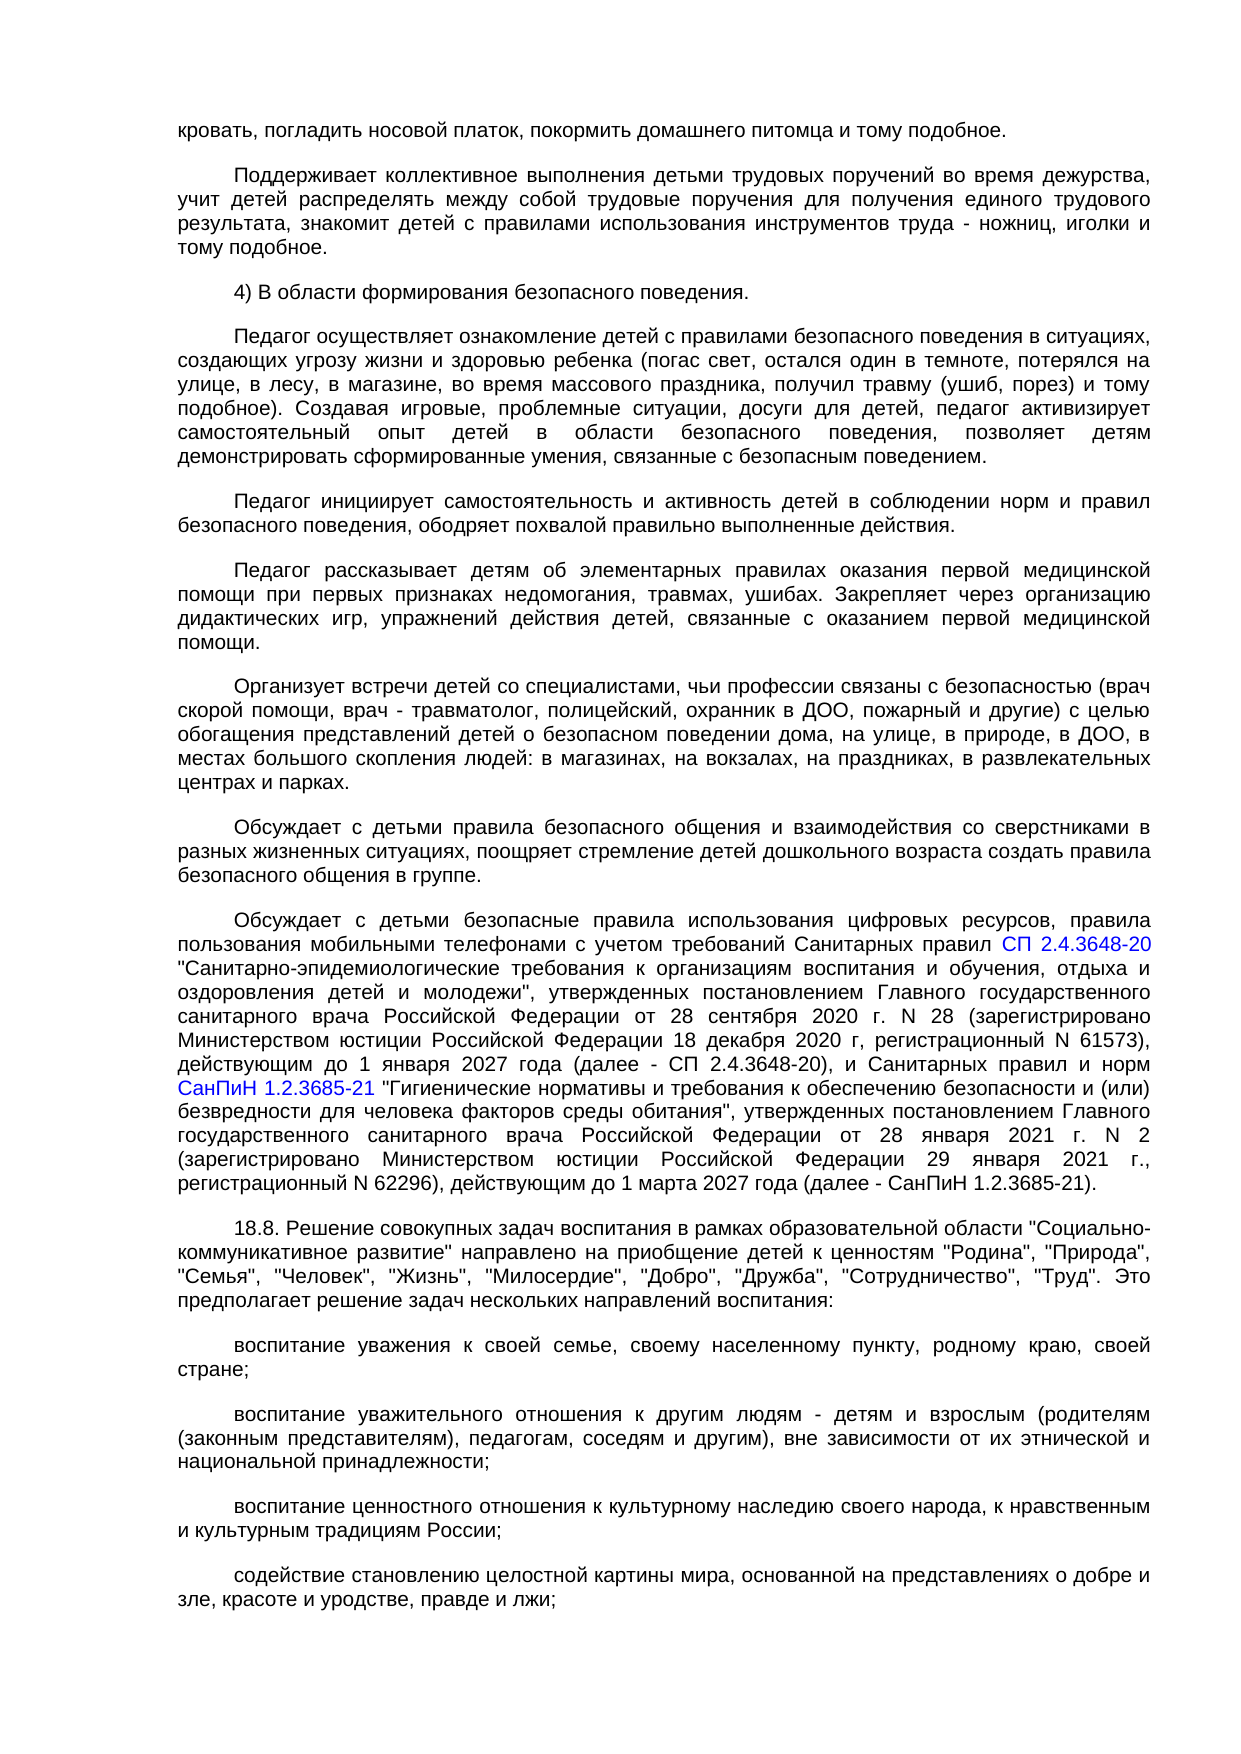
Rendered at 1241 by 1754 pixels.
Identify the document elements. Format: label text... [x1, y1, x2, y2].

text 4) В области формирования безопасного поведения. [177, 279, 1152, 303]
text Обсуждает с детьми правила безопасного общения и взаимодействия со сверстниками в разных жизненных ситуациях, поощряет стремление детей дошкольного возраста создать правила безопасного общения в группе. [177, 815, 1152, 887]
text воспитание ценностного отношения к культурному наследию своего народа, к нравственным и культурным традициям России; [177, 1494, 1152, 1542]
text Педагог осуществляет ознакомление детей с правилами безопасного поведения в ситуациях, создающих угрозу жизни и здоровью ребенка (погас свет, остался один в темноте, потерялся на улице, в лесу, в магазине, во время массового праздника, получил травму (ушиб, порез) и тому подобное). Создавая игровые, проблемные ситуации, досуги для детей, педагог активизирует самостоятельный опыт детей в области безопасного поведения, позволяет детям демонстрировать сформированные умения, связанные с безопасным поведением. [177, 324, 1152, 468]
text Поддерживает коллективное выполнения детьми трудовых поручений во время дежурства, учит детей распределять между собой трудовые поручения для получения единого трудового результата, знакомит детей с правилами использования инструментов труда - ножниц, иголки и тому подобное. [177, 163, 1152, 259]
text Педагог инициирует самостоятельность и активность детей в соблюдении норм и правил безопасного поведения, ободряет похвалой правильно выполненные действия. [177, 489, 1152, 537]
text 18.8. Решение совокупных задач воспитания в рамках образовательной области "Социально-коммуникативное развитие" направлено на приобщение детей к ценностям "Родина", "Природа", "Семья", "Человек", "Жизнь", "Милосердие", "Добро", "Дружба", "Сотрудничество", "Труд". Это предполагает решение задач нескольких направлений воспитания: [177, 1216, 1152, 1312]
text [177, 118, 1152, 142]
text содействие становлению целостной картины мира, основанной на представлениях о добре и зле, красоте и уродстве, правде и лжи; [177, 1563, 1152, 1611]
text Обсуждает с детьми безопасные правила использования цифровых ресурсов, правила пользования мобильными телефонами с учетом требований Санитарных правил СП 2.4.3648-20 "Санитарно-эпидемиологические требования к организациям воспитания и обучения, отдыха и оздоровления детей и молодежи", утвержденных постановлением Главного государственного санитарного врача Российской Федерации от 28 сентября 2020 г. N 28 (зарегистрировано Министерством юстиции Российской Федерации 18 декабря 2020 г, регистрационный N 61573), действующим до 1 января 2027 года (далее - СП 2.4.3648-20), и Санитарных правил и норм СанПиН 1.2.3685-21 "Гигиенические нормативы и требования к обеспечению безопасности и (или) безвредности для человека факторов среды обитания", утвержденных постановлением Главного государственного санитарного врача Российской Федерации от 28 января 2021 г. N 2 (зарегистрировано Министерством юстиции Российской Федерации 29 января 2021 г., регистрационный N 62296), действующим до 1 марта 2027 года (далее - СанПиН 1.2.3685-21). [177, 908, 1152, 1195]
text воспитание уважения к своей семье, своему населенному пункту, родному краю, своей стране; [177, 1333, 1152, 1381]
text Организует встречи детей со специалистами, чьи профессии связаны с безопасностью (врач скорой помощи, врач - травматолог, полицейский, охранник в ДОО, пожарный и другие) с целью обогащения представлений детей о безопасном поведении дома, на улице, в природе, в ДОО, в местах большого скопления людей: в магазинах, на вокзалах, на праздниках, в развлекательных центрах и парках. [177, 674, 1152, 794]
text Педагог рассказывает детям об элементарных правилах оказания первой медицинской помощи при первых признаках недомогания, травмах, ушибах. Закрепляет через организацию дидактических игр, упражнений действия детей, связанные с оказанием первой медицинской помощи. [177, 558, 1152, 653]
text воспитание уважительного отношения к другим людям - детям и взрослым (родителям (законным представителям), педагогам, соседям и другим), вне зависимости от их этнической и национальной принадлежности; [177, 1401, 1152, 1473]
